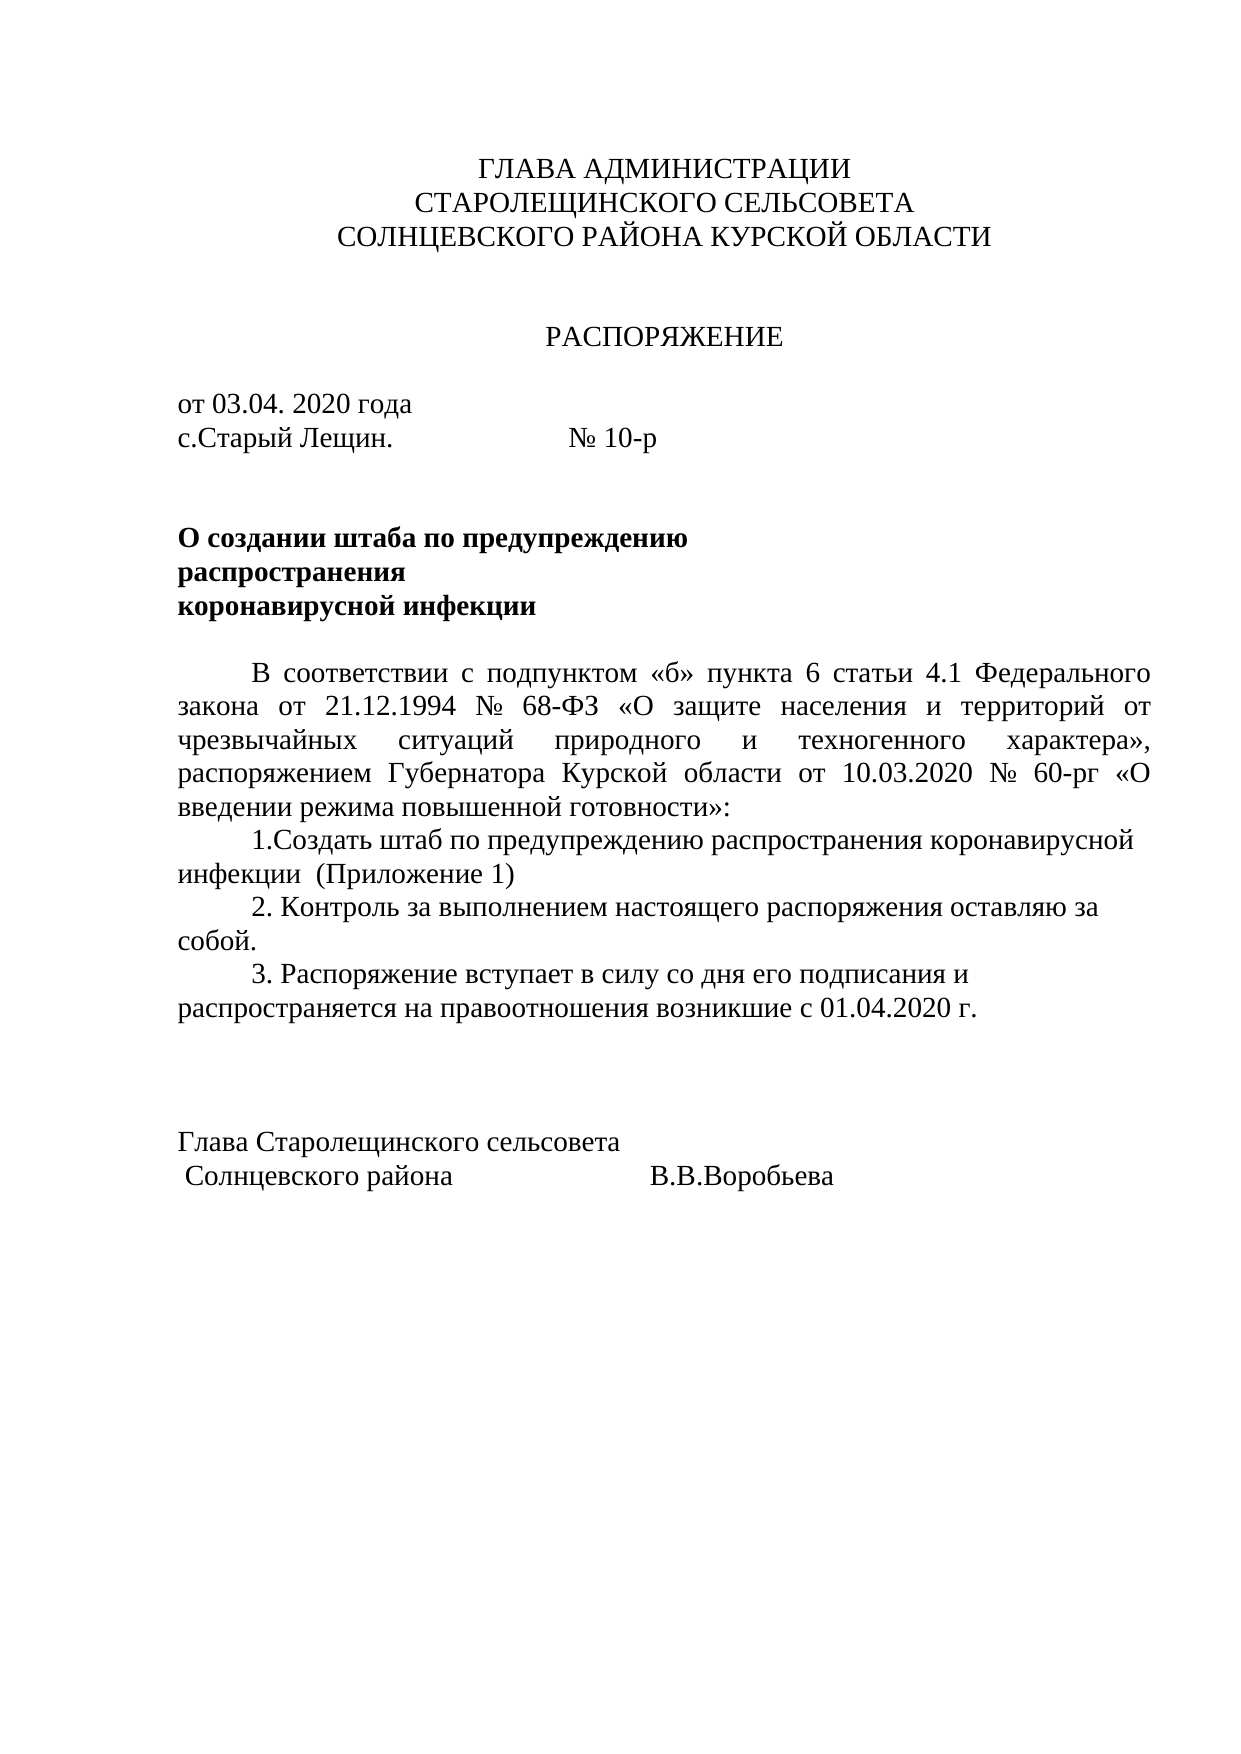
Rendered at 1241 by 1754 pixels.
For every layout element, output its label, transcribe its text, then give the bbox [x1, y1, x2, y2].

text распространения [177, 554, 1152, 588]
text СОЛНЦЕВСКОГО РАЙОНА КУРСКОЙ ОБЛАСТИ [177, 219, 1152, 252]
text О создании штаба по предупреждению [177, 521, 1152, 554]
text Солнцевского района В.В.Воробьева [177, 1158, 1152, 1191]
text СТАРОЛЕЩИНСКОГО СЕЛЬСОВЕТА [177, 185, 1152, 219]
text 1.Создать штаб по предупреждению распространения коронавирусной инфекции (Приложение 1) [177, 822, 1152, 889]
text РАСПОРЯЖЕНИЕ [177, 319, 1152, 353]
text В соответствии с подпунктом «б» пункта 6 статьи 4.1 Федерального закона от 21.12.1994 № 68-ФЗ «О защите населения и территорий от чрезвычайных ситуаций природного и техногенного характера», распоряжением Губернатора Курской области от 10.03.2020 № 60-рг «О введении режима повышенной готовности»: [177, 655, 1152, 822]
text 2. Контроль за выполнением настоящего распоряжения оставляю за собой. [177, 889, 1152, 957]
text коронавирусной инфекции [177, 588, 1152, 621]
text ГЛАВА АДМИНИСТРАЦИИ [177, 152, 1152, 185]
text 3. Распоряжение вступает в силу со дня его подписания и распространяется на правоотношения возникшие с 01.04.2020 г. [177, 957, 1152, 1024]
text Глава Старолещинского сельсовета [177, 1124, 1152, 1158]
text от 03.04. 2020 года [177, 386, 1152, 420]
text с.Старый Лещин. № 10-р [177, 420, 1152, 453]
